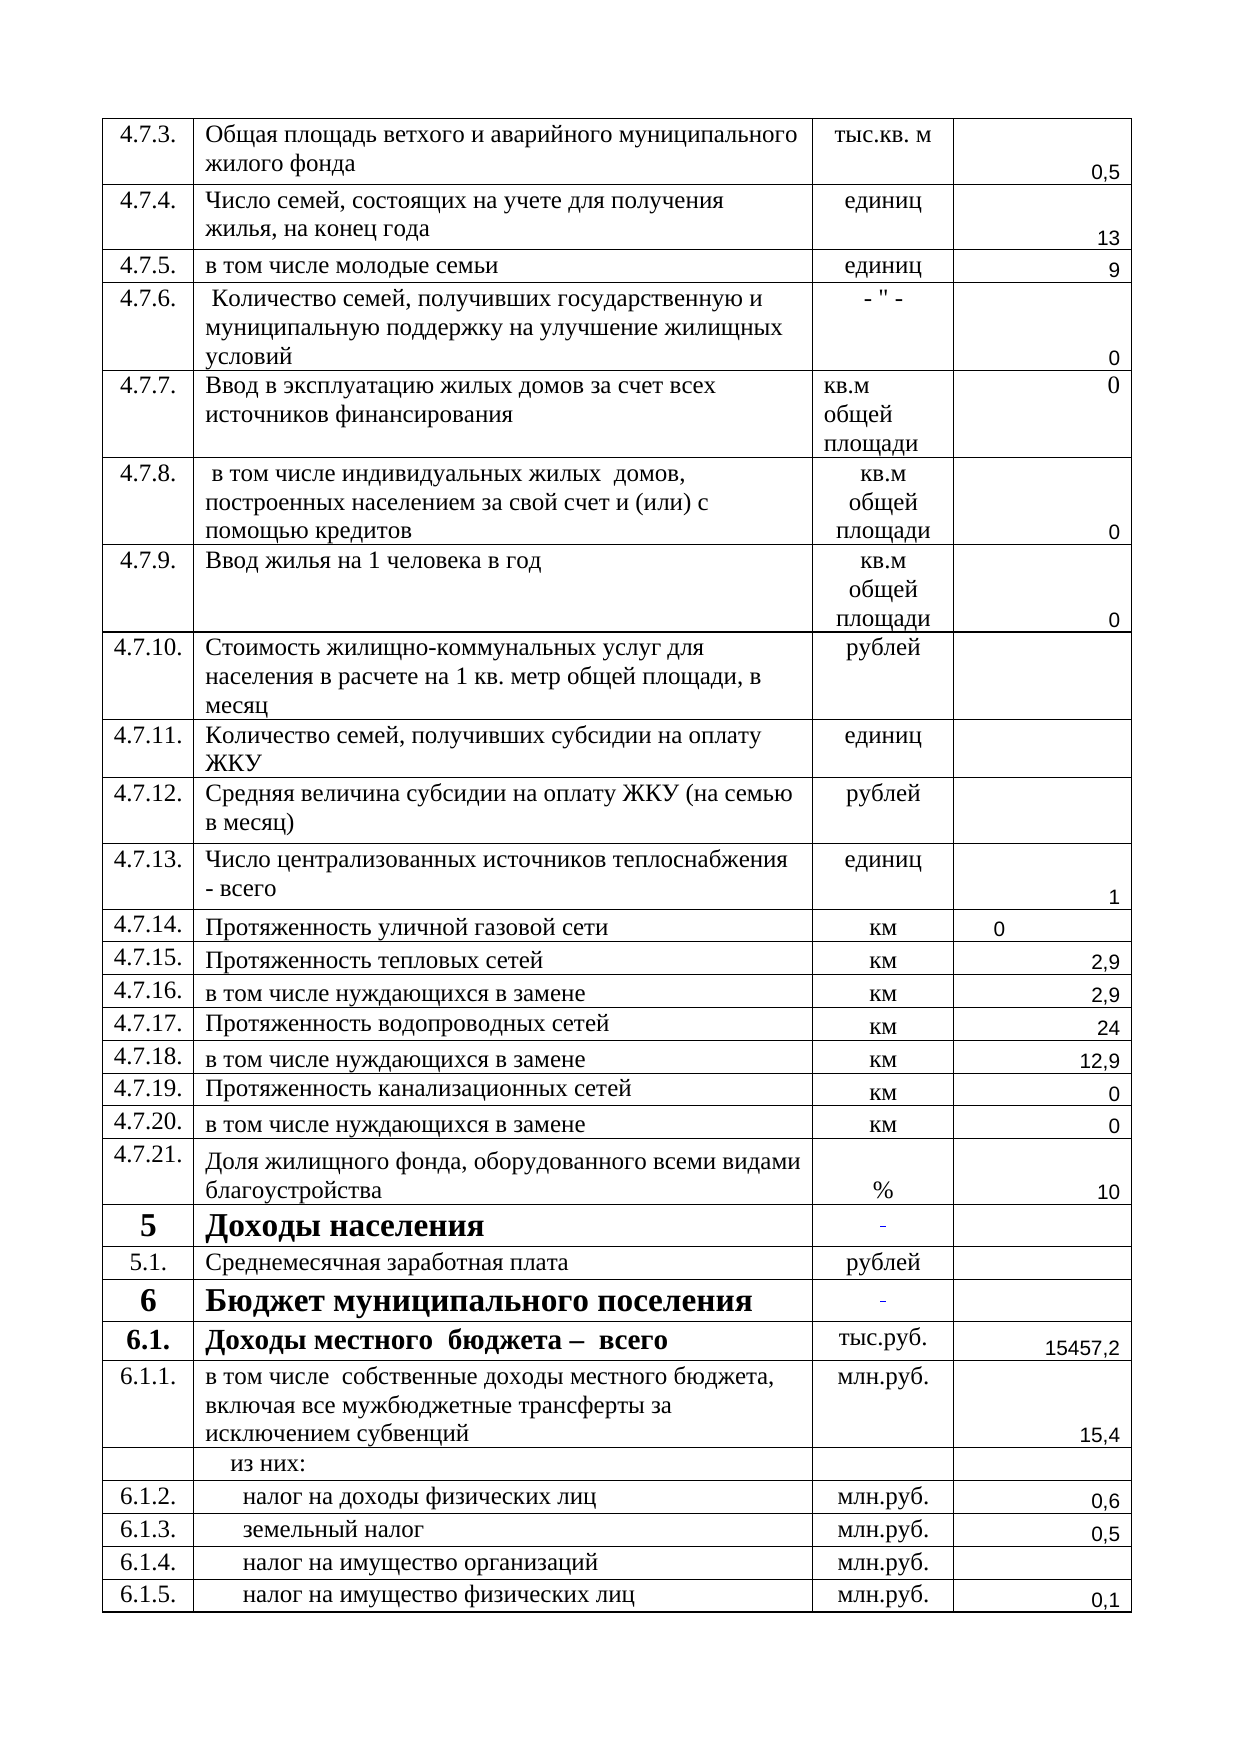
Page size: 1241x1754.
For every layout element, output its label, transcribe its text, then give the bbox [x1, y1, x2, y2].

table_cell 4.7.6. [103, 283, 193, 369]
table_cell Общая площадь ветхого и аварийного муниципального жилого фонда [194, 119, 812, 184]
table_cell 0,5 [982, 1514, 1131, 1546]
table_cell 6.1.1. [103, 1361, 193, 1447]
table_cell 4.7.10. [103, 633, 193, 719]
table_cell [954, 119, 982, 184]
table_cell единиц [813, 185, 953, 249]
table_cell 0,1 [982, 1580, 1131, 1611]
table_cell км [813, 910, 953, 941]
table_cell [954, 910, 982, 941]
table_cell Ввод жилья на 1 человека в год [194, 545, 812, 631]
table_cell в том числе собственные доходы местного бюджета, включая все мужбюджетные трансферты за исключением субвенций [194, 1361, 812, 1447]
table_cell км [813, 1041, 953, 1072]
table_cell [954, 545, 982, 631]
table_cell [954, 1139, 982, 1204]
table_cell земельный налог [194, 1514, 812, 1546]
table_cell [954, 1481, 982, 1513]
table_cell 4.7.7. [103, 371, 193, 457]
table_cell [954, 720, 982, 777]
table_cell 6.1. [103, 1322, 193, 1360]
table_cell 5 [103, 1205, 193, 1246]
table_cell [954, 371, 982, 457]
table_cell кв.м общей площади [813, 458, 953, 544]
table_cell из них: [194, 1448, 812, 1480]
table_cell кв.м общей площади [813, 545, 953, 631]
table_cell 4.7.5. [103, 250, 193, 282]
table_cell [982, 778, 1131, 843]
table_cell [954, 250, 982, 282]
table_cell 0 [982, 910, 1131, 941]
table_cell км [813, 1008, 953, 1040]
table_cell единиц [813, 250, 953, 282]
table_cell [982, 1280, 1131, 1321]
table_cell Среднемесячная заработная плата [194, 1247, 812, 1279]
table_cell Доходы местного бюджета – всего [194, 1322, 812, 1360]
table_cell 4.7.18. [103, 1041, 193, 1072]
table_cell [954, 458, 982, 544]
table_cell км [813, 1106, 953, 1138]
table_cell Протяженность водопроводных сетей [194, 1008, 812, 1040]
table_cell [954, 1247, 982, 1279]
table_cell 0 [982, 1106, 1131, 1138]
table_cell кв.м общей площади [813, 371, 953, 457]
table_cell [954, 778, 982, 843]
table_cell Протяженность уличной газовой сети [194, 910, 812, 941]
table_cell единиц [813, 720, 953, 777]
table_cell Количество семей, получивших субсидии на оплату ЖКУ [194, 720, 812, 777]
table_cell налог на имущество организаций [194, 1547, 812, 1578]
table_cell 0 [982, 1074, 1131, 1105]
table_cell 4.7.12. [103, 778, 193, 843]
table_cell в том числе нуждающихся в замене [194, 975, 812, 1007]
table_cell 10 [982, 1139, 1131, 1204]
table_cell [954, 844, 982, 908]
table_cell 4.7.8. [103, 458, 193, 544]
table_cell 1 [982, 844, 1131, 908]
table_cell [954, 1547, 982, 1578]
table_cell млн.руб. [813, 1580, 953, 1611]
table_cell 15457,2 [982, 1322, 1131, 1360]
table_cell Протяженность тепловых сетей [194, 942, 812, 974]
table_cell единиц [813, 844, 953, 908]
table_cell [954, 1322, 982, 1360]
table_cell млн.руб. [813, 1361, 953, 1447]
table_cell 6.1.3. [103, 1514, 193, 1546]
table_cell 6.1.4. [103, 1547, 193, 1578]
table_cell [954, 1361, 982, 1447]
table_cell [982, 1547, 1131, 1578]
table_cell км [813, 1074, 953, 1105]
table_cell 5.1. [103, 1247, 193, 1279]
table_cell [982, 633, 1131, 719]
table_cell 2,9 [982, 942, 1131, 974]
table_cell [954, 1448, 982, 1480]
table_cell 6.1.2. [103, 1481, 193, 1513]
table_cell рублей [813, 1247, 953, 1279]
table_cell в том числе нуждающихся в замене [194, 1106, 812, 1138]
table_cell Число централизованных источников теплоснабжения - всего [194, 844, 812, 908]
table_cell 4.7.21. [103, 1139, 193, 1204]
table_cell [954, 1205, 982, 1246]
table_cell Доля жилищного фонда, оборудованного всеми видами благоустройства [194, 1139, 812, 1204]
table_cell 4.7.20. [103, 1106, 193, 1138]
table_cell налог на имущество физических лиц [194, 1580, 812, 1611]
table_cell [954, 1041, 982, 1072]
table_cell в том числе нуждающихся в замене [194, 1041, 812, 1072]
table_cell [982, 1205, 1131, 1246]
table_cell [954, 283, 982, 369]
table_cell 4.7.19. [103, 1074, 193, 1105]
table_cell [982, 720, 1131, 777]
table_cell Ввод в эксплуатацию жилых домов за счет всех источников финансирования [194, 371, 812, 457]
table_cell Протяженность канализационных сетей [194, 1074, 812, 1105]
table_cell [954, 633, 982, 719]
table_cell 4.7.15. [103, 942, 193, 974]
table_cell 4.7.13. [103, 844, 193, 908]
table_cell [954, 1008, 982, 1040]
table_cell Бюджет муниципального поселения [194, 1280, 812, 1321]
table_cell [954, 185, 982, 249]
table_cell Число семей, состоящих на учете для получения жилья, на конец года [194, 185, 812, 249]
table_cell 4.7.11. [103, 720, 193, 777]
table_cell в том числе индивидуальных жилых домов, построенных населением за свой счет и (или) с помощью кредитов [194, 458, 812, 544]
table_cell 4.7.9. [103, 545, 193, 631]
table_cell рублей [813, 633, 953, 719]
table_cell [103, 1448, 193, 1480]
table_cell км [813, 975, 953, 1007]
table_cell км [813, 942, 953, 974]
table_cell тыс.руб. [813, 1322, 953, 1360]
table_cell в том числе молодые семьи [194, 250, 812, 282]
table_cell [954, 1074, 982, 1105]
table_cell 0 [982, 458, 1131, 544]
table_cell 12,9 [982, 1041, 1131, 1072]
table_cell 0 [982, 545, 1131, 631]
table_cell 0 [982, 283, 1131, 369]
table_cell [813, 1205, 953, 1246]
table_cell 4.7.3. [103, 119, 193, 184]
table_cell млн.руб. [813, 1547, 953, 1578]
table_cell - " - [813, 283, 953, 369]
table_cell 4.7.14. [103, 910, 193, 941]
table_cell Стоимость жилищно-коммунальных услуг для населения в расчете на общей площади, в месяц [194, 633, 812, 719]
table_cell [954, 1106, 982, 1138]
table_cell [954, 975, 982, 1007]
table_cell млн.руб. [813, 1514, 953, 1546]
table_cell % [813, 1139, 953, 1204]
table_cell 4.7.17. [103, 1008, 193, 1040]
table_cell 6.1.5. [103, 1580, 193, 1611]
table_cell 24 [982, 1008, 1131, 1040]
table_cell Доходы населения [194, 1205, 812, 1246]
table_cell 13 [982, 185, 1131, 249]
table_cell [954, 1514, 982, 1546]
table_cell 0,5 [982, 119, 1131, 184]
table_cell Средняя величина субсидии на оплату ЖКУ (на семью в месяц) [194, 778, 812, 843]
table_cell [982, 1448, 1131, 1480]
table_cell 2,9 [982, 975, 1131, 1007]
table_cell [954, 1580, 982, 1611]
table_cell [813, 1448, 953, 1480]
table_cell [813, 1280, 953, 1321]
table_cell рублей [813, 778, 953, 843]
table_cell 6 [103, 1280, 193, 1321]
table_cell 4.7.16. [103, 975, 193, 1007]
table_cell [954, 1280, 982, 1321]
table_cell 0,6 [982, 1481, 1131, 1513]
table_cell Количество семей, получивших государственную и муниципальную поддержку на улучшение жилищных условий [194, 283, 812, 369]
table_cell 4.7.4. [103, 185, 193, 249]
table_cell 9 [982, 250, 1131, 282]
table_cell тыс.кв. м [813, 119, 953, 184]
table_cell 15,4 [982, 1361, 1131, 1447]
table_cell [982, 1247, 1131, 1279]
table_cell млн.руб. [813, 1481, 953, 1513]
table_cell 0 [982, 371, 1131, 457]
table_cell налог на доходы физических лиц [194, 1481, 812, 1513]
table_cell [954, 942, 982, 974]
